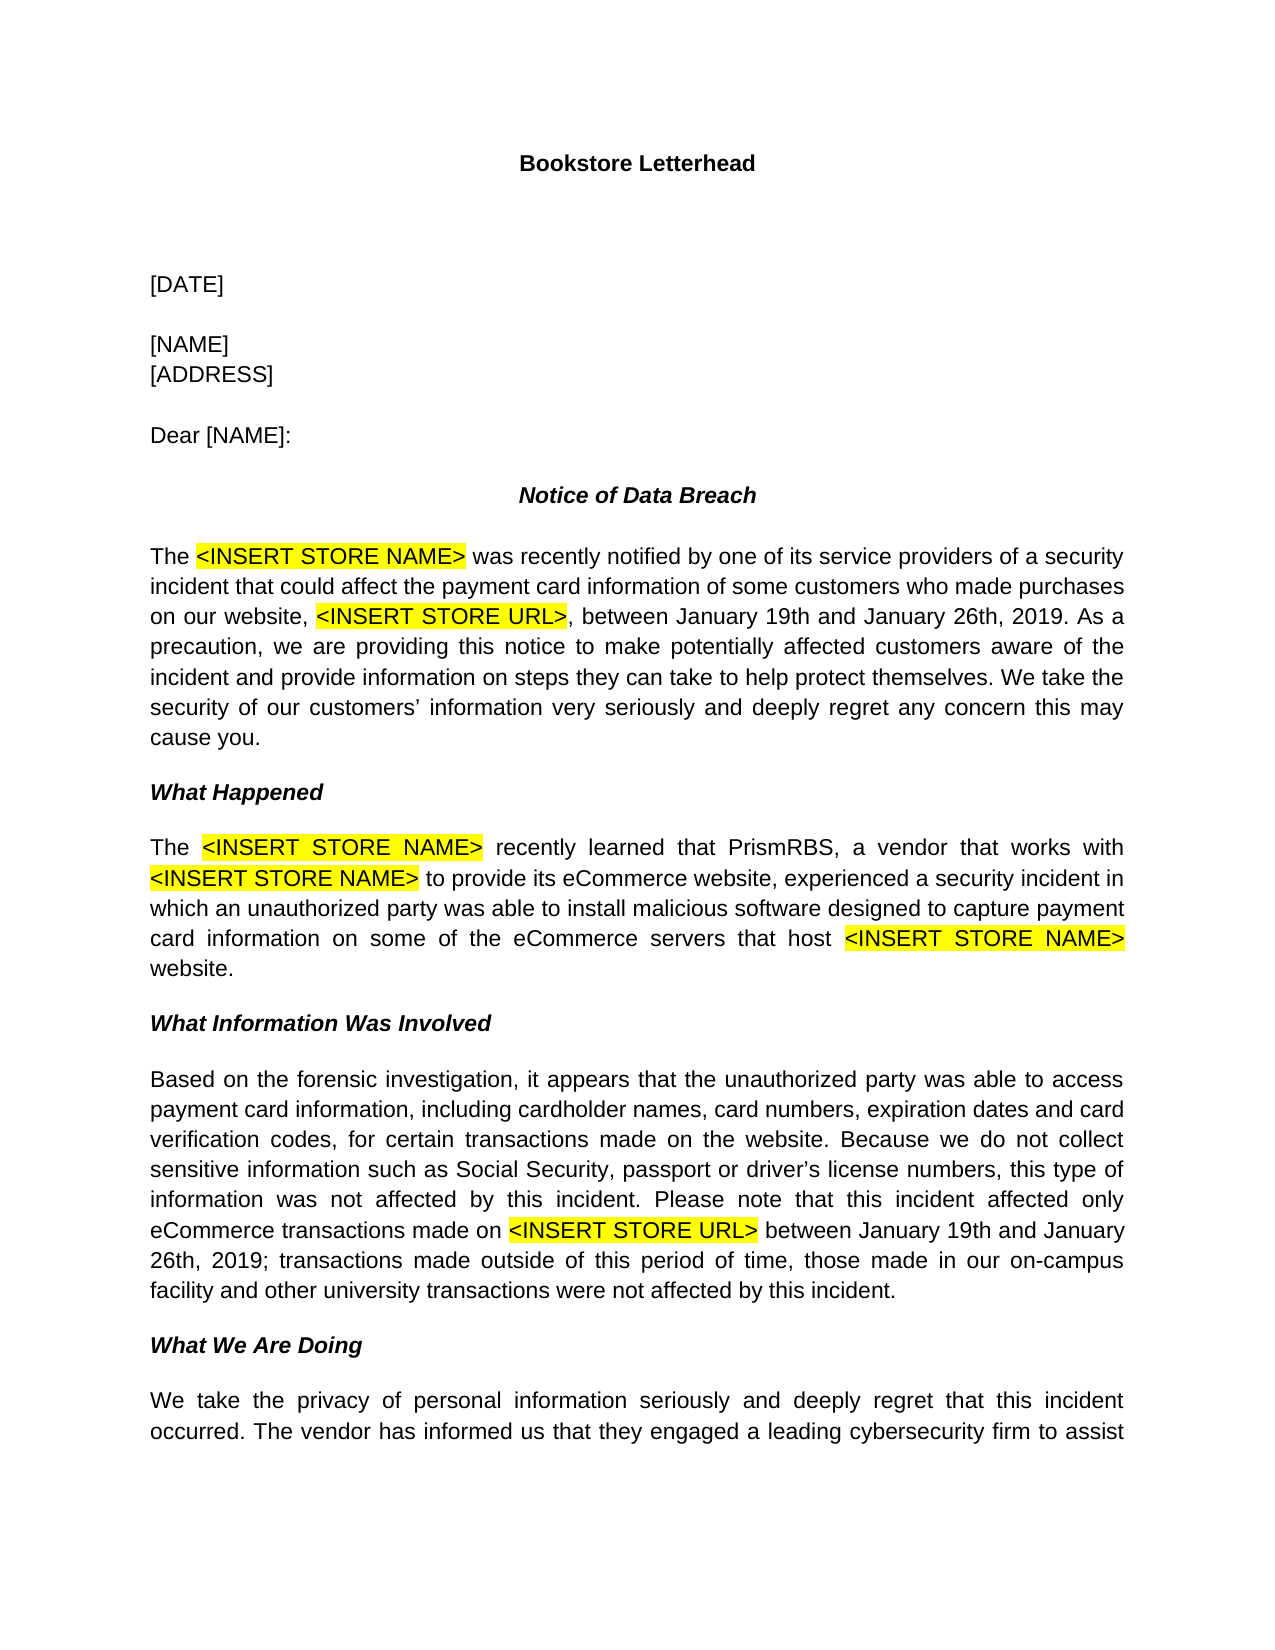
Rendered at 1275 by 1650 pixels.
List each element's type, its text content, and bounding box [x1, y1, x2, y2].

text Notice of Data Breach [150, 482, 1125, 509]
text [150, 1387, 1125, 1444]
text Bookstore Letterhead [150, 150, 1125, 176]
text The <INSERT STORE NAME> recently learned that PrismRBS, a vendor that works with <INSERT STORE NAME> to provide its eCommerce website, experienced a security incident in which an unauthorized party was able to install malicious software designed to capture payment card information on some of the eCommerce servers that host <INSERT STORE NAME> website. [150, 834, 1125, 982]
text Based on the forensic investigation, it appears that the unauthorized party was able to access payment card information, including cardholder names, card numbers, expiration dates and card verification codes, for certain transactions made on the website. Because we do not collect sensitive information such as Social Security, passport or driver’s license numbers, this type of information was not affected by this incident. Please note that this incident affected only eCommerce transactions made on <INSERT STORE URL> between January 19th and January 26th, 2019; transactions made outside of this period of time, those made in our on-campus facility and other university transactions were not affected by this incident. [150, 1066, 1125, 1303]
text Dear [NAME]: [150, 422, 1125, 448]
text [NAME] [150, 331, 1125, 358]
text [DATE] [150, 271, 1125, 297]
text [ADDRESS] [150, 361, 1125, 388]
text The <INSERT STORE NAME> was recently notified by one of its service providers of a security incident that could affect the payment card information of some customers who made purchases on our website, <INSERT STORE URL>, between January 19th and January 26th, 2019. As a precaution, we are providing this notice to make potentially affected customers aware of the incident and provide information on steps they can take to help protect themselves. We take the security of our customers’ information very seriously and deeply regret any concern this may cause you. [150, 543, 1125, 750]
text What Information Was Involved [150, 1010, 1125, 1037]
text What Happened [150, 779, 1125, 806]
text What We Are Doing [150, 1332, 1125, 1359]
